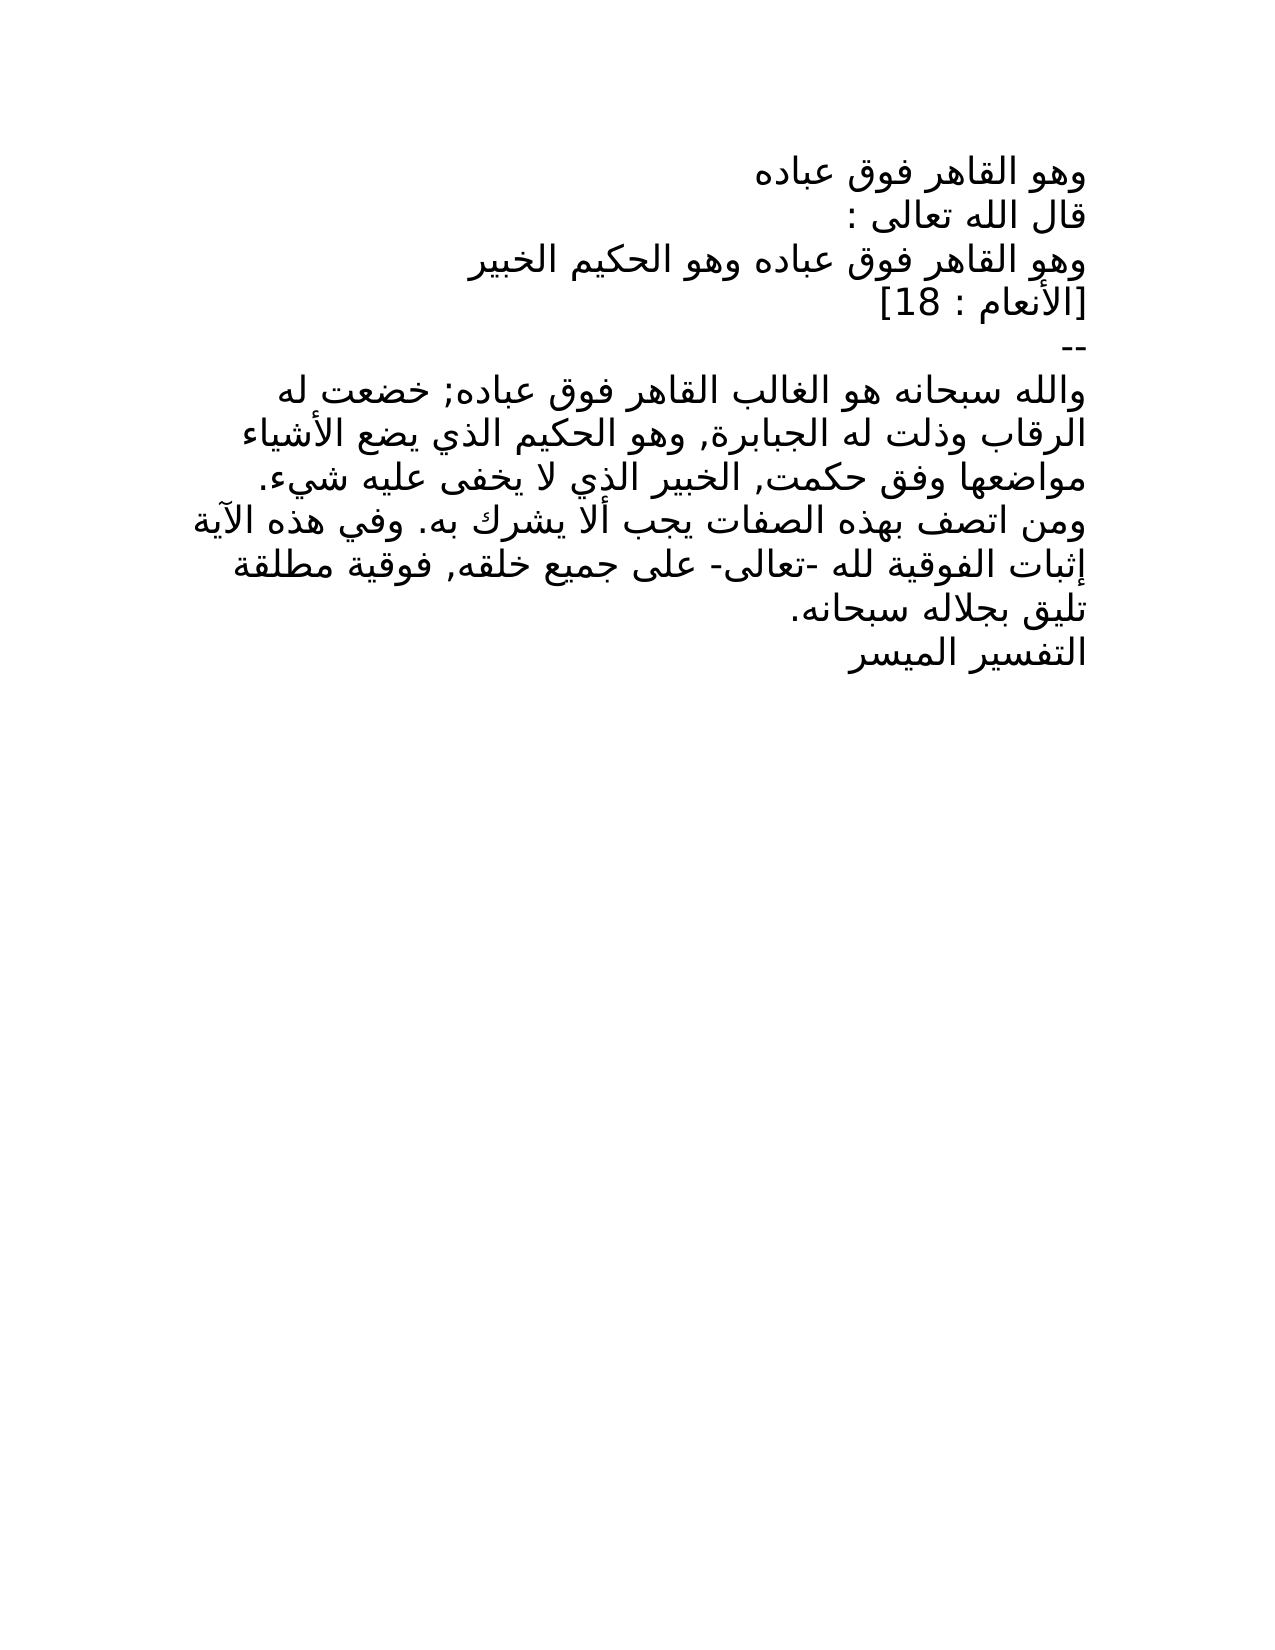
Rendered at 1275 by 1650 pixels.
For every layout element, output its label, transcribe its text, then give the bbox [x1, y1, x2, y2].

text وهو القاهر فوق عباده [187, 150, 1087, 194]
text -- [187, 324, 1087, 368]
text وهو القاهر فوق عباده وهو الحكيم الخبير [187, 237, 1087, 281]
text التفسير الميسر [187, 630, 1087, 674]
text والله سبحانه هو الغالب القاهر فوق عباده; خضعت له الرقاب وذلت له الجبابرة, وهو الحكيم الذي يضع الأشياء مواضعها وفق حكمت, الخبير الذي لا يخفى عليه شيء. ومن اتصف بهذه الصفات يجب ألا يشرك به. وفي هذه الآية إثبات الفوقية لله -تعالى- على جميع خلقه, فوقية مطلقة تليق بجلاله سبحانه. [187, 368, 1087, 630]
text [الأنعام : 18] [187, 281, 1087, 324]
text قال الله تعالى : [187, 194, 1087, 237]
